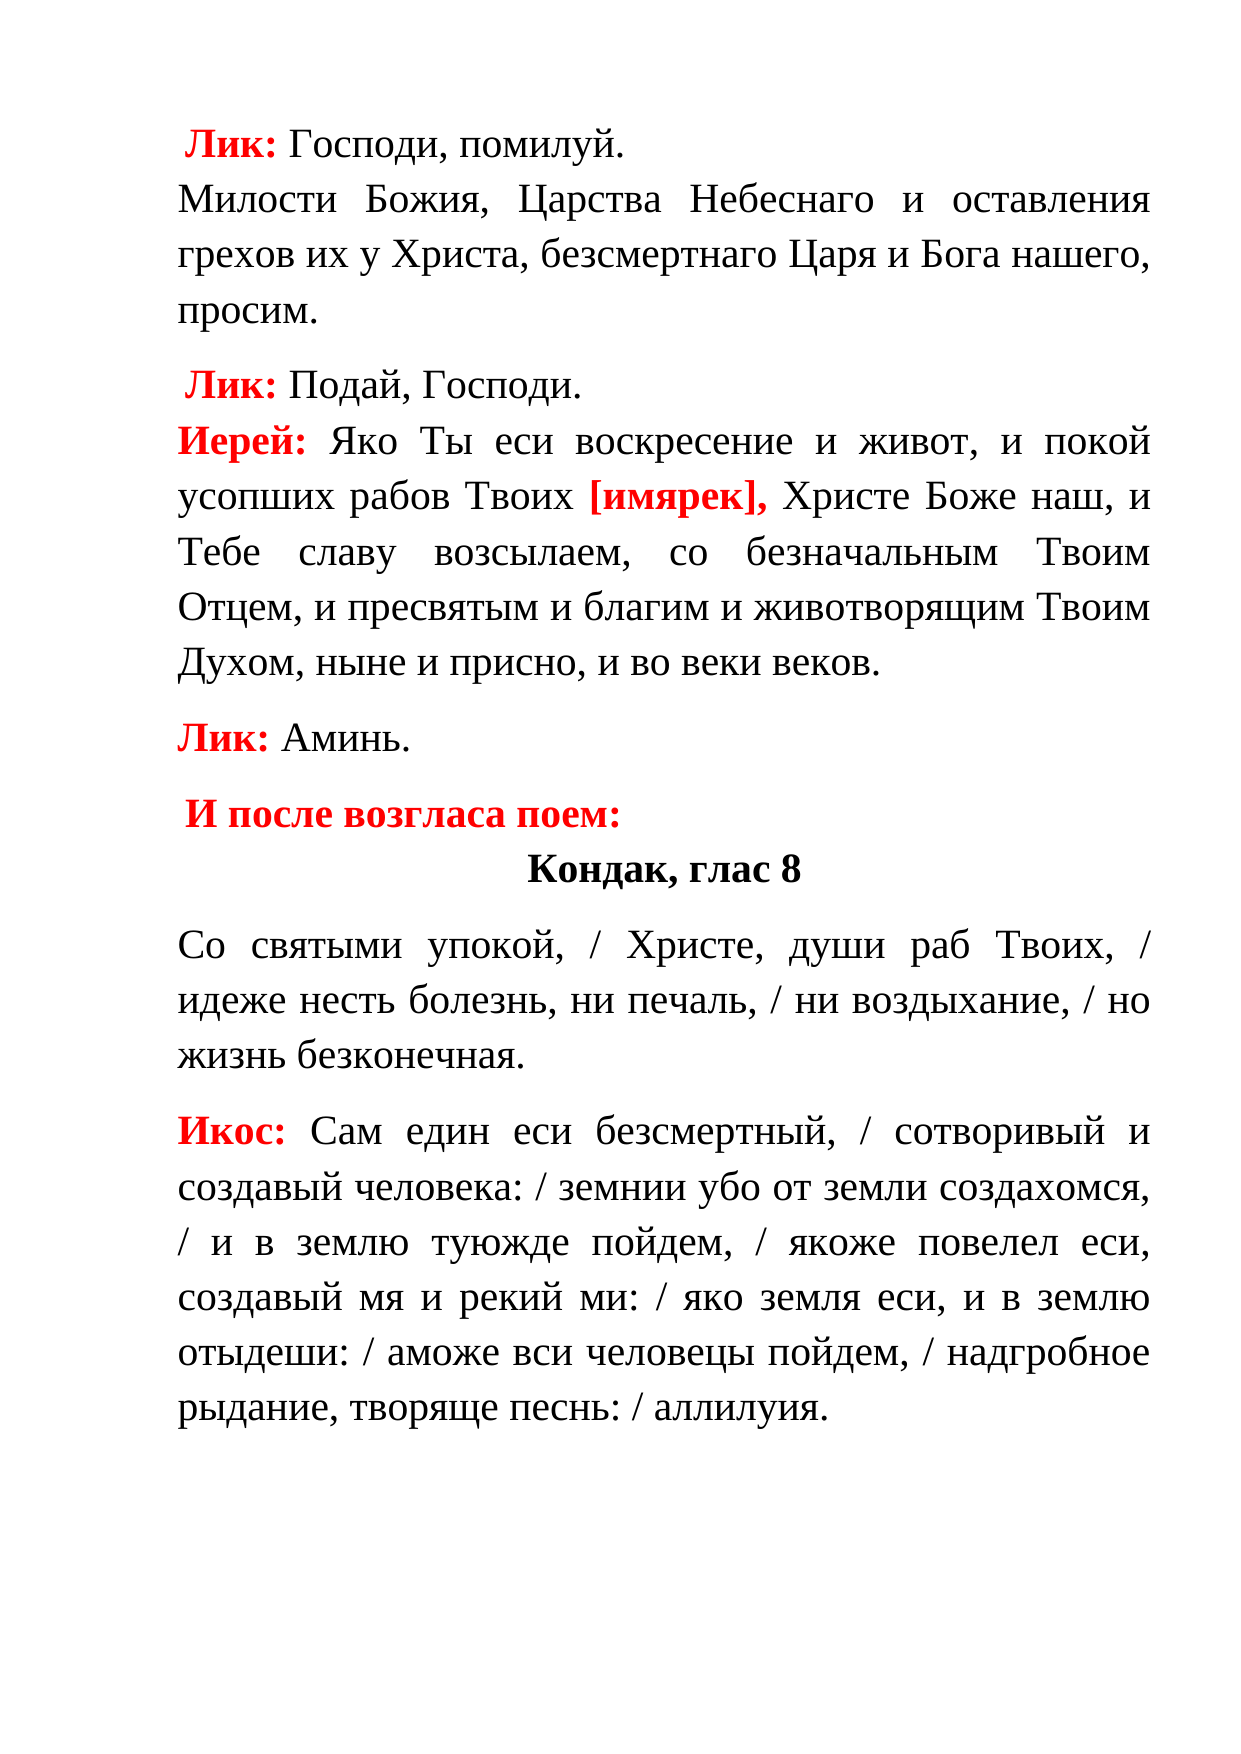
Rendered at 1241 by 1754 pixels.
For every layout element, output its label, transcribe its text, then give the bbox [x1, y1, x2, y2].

text И после возгласа поем: [185, 788, 1144, 836]
text Иерей: Яко Ты еси воскресение и живот, и покой усопших рабов Твоих [имярек], Христе Боже наш, и Тебе славу возсылаем, со безначальным Твоим Отцем, и пресвятым и благим и животворящим Твоим Духом, ныне и присно, и во веки веков. [177, 416, 1152, 684]
text Милости Божия, Царства Небеснаго и оставления грехов их у Христа, безсмертнаго Царя и Бога нашего, просим. [177, 174, 1152, 332]
text Лик: Подай, Господи. [185, 360, 1144, 408]
text Икос: Сам един еси безсмертный, / сотворивый и создавый человека: / земнии убо от земли создахомся, / и в землю туюжде пойдем, / якоже повелел еси, создавый мя и рекий ми: / яко земля еси, и в землю отыдеши: / аможе вси человецы пойдем, / надгробное рыдание, творяще песнь: / аллилуия. [177, 1106, 1152, 1429]
text Со святыми упокой, / Христе, души раб Твоих, / идеже несть болезнь, ни печаль, / ни воздыхание, / но жизнь безконечная. [177, 920, 1152, 1078]
text Кондак, глас 8 [177, 844, 1152, 892]
text Лик: Господи, помилуй. [185, 118, 1144, 166]
text Лик: Аминь. [177, 712, 1152, 760]
